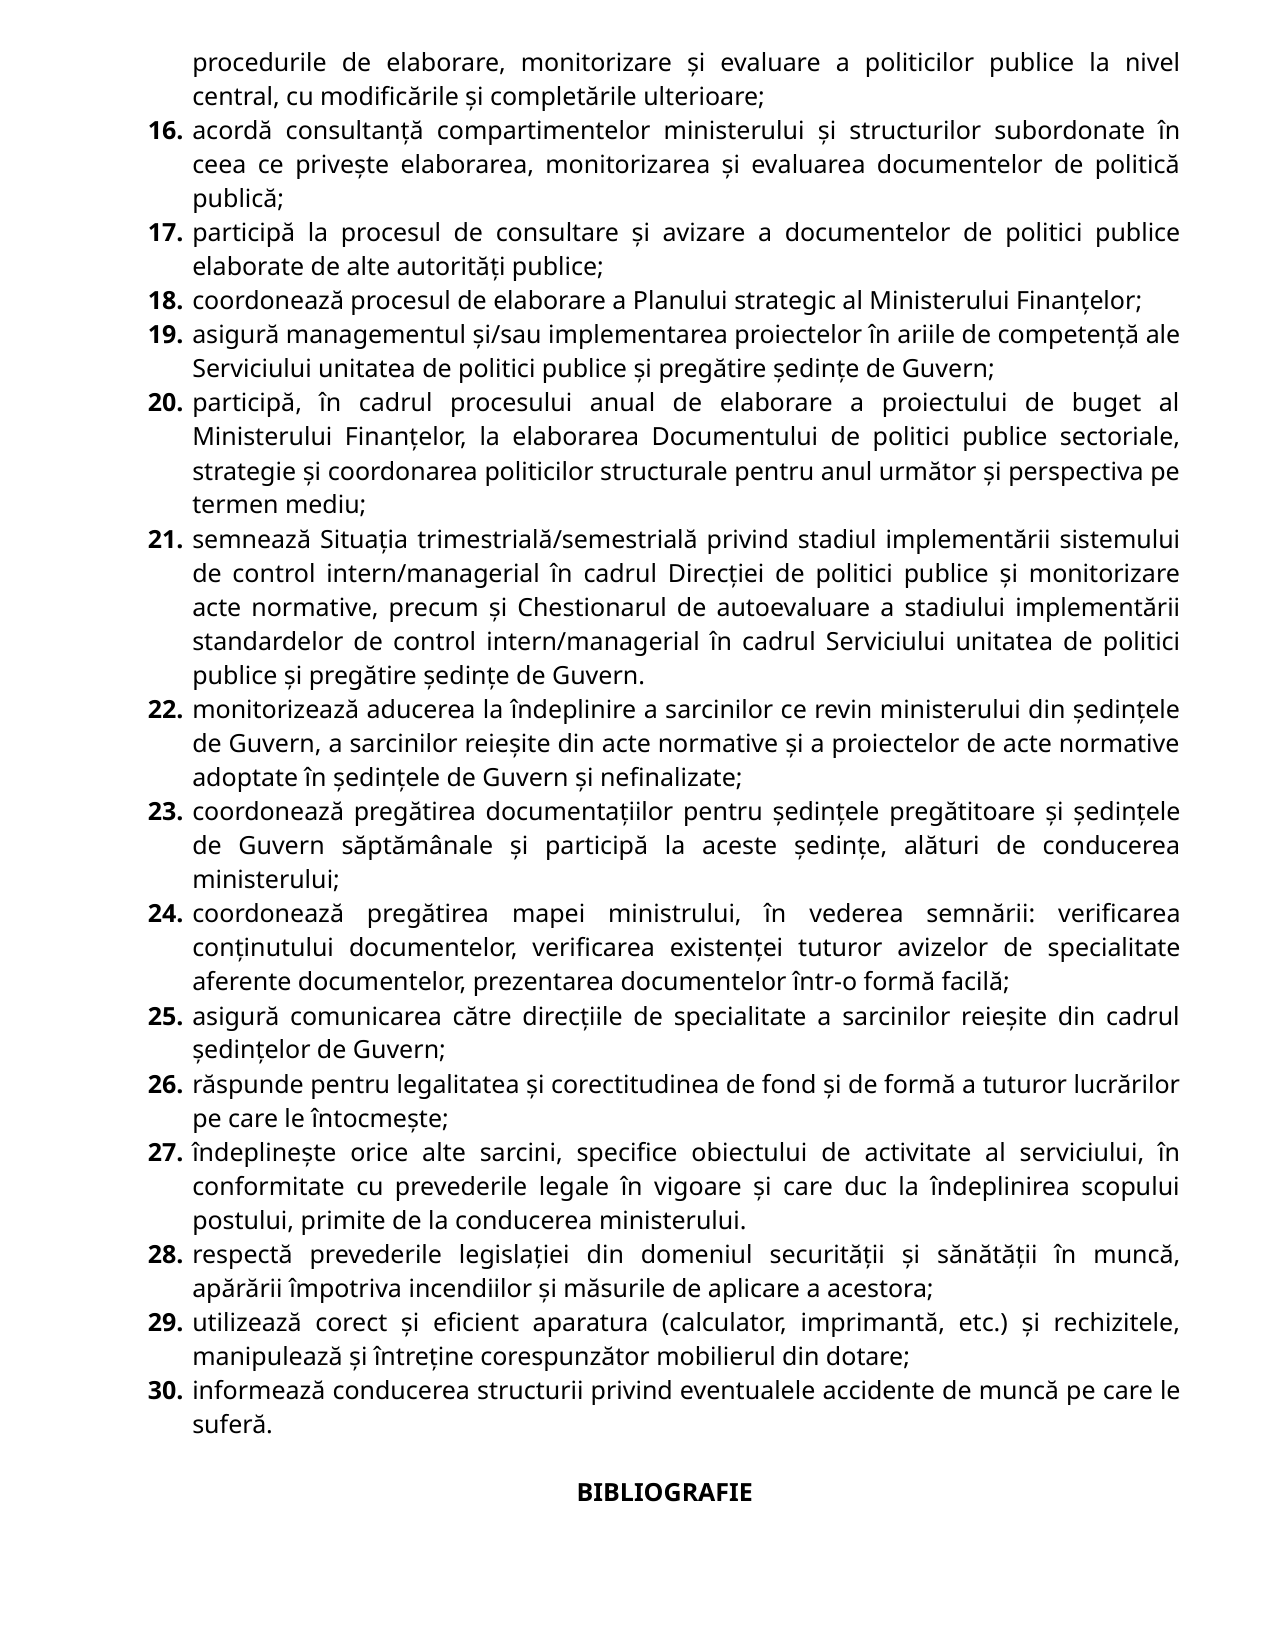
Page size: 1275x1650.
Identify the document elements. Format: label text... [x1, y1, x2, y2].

list participă la procesul de consultare și avizare a documentelor de politici publice elaborate de alte autorități publice; [148, 215, 1181, 283]
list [148, 44, 1181, 112]
list utilizează corect și eficient aparatura (calculator, imprimantă, etc.) și rechizitele, manipulează și întreține corespunzător mobilierul din dotare; [148, 1305, 1181, 1373]
list participă, în cadrul procesului anual de elaborare a proiectului de buget al Ministerului Finanțelor, la elaborarea Documentului de politici publice sectoriale, strategie și coordonarea politicilor structurale pentru anul următor și perspectiva pe termen mediu; [148, 385, 1181, 521]
list asigură comunicarea către direcțiile de specialitate a sarcinilor reieșite din cadrul ședințelor de Guvern; [148, 998, 1181, 1066]
list acordă consultanță compartimentelor ministerului și structurilor subordonate în ceea ce privește elaborarea, monitorizarea și evaluarea documentelor de politică publică; [148, 112, 1181, 215]
list coordonează pregătirea mapei ministrului, în vederea semnării: verificarea conținutului documentelor, verificarea existenței tuturor avizelor de specialitate aferente documentelor, prezentarea documentelor într-o formă facilă; [148, 896, 1181, 998]
list îndeplinește orice alte sarcini, specifice obiectului de activitate al serviciului, în conformitate cu prevederile legale în vigoare și care duc la îndeplinirea scopului postului, primite de la conducerea ministerului. [148, 1134, 1181, 1237]
text BIBLIOGRAFIE [148, 1475, 1181, 1509]
list semnează Situația trimestrială/semestrială privind stadiul implementării sistemului de control intern/managerial în cadrul Direcției de politici publice și monitorizare acte normative, precum și Chestionarul de autoevaluare a stadiului implementării standardelor de control intern/managerial în cadrul Serviciului unitatea de politici publice și pregătire ședințe de Guvern. [148, 521, 1181, 692]
list respectă prevederile legislației din domeniul securității și sănătății în muncă, apărării împotriva incendiilor și măsurile de aplicare a acestora; [148, 1237, 1181, 1305]
list răspunde pentru legalitatea și corectitudinea de fond și de formă a tuturor lucrărilor pe care le întocmește; [148, 1066, 1181, 1134]
list asigură managementul și/sau implementarea proiectelor în ariile de competență ale Serviciului unitatea de politici publice și pregătire ședințe de Guvern; [148, 317, 1181, 385]
list informează conducerea structurii privind eventualele accidente de muncă pe care le suferă. [148, 1373, 1181, 1441]
list coordonează procesul de elaborare a Planului strategic al Ministerului Finanțelor; [148, 283, 1181, 317]
list monitorizează aducerea la îndeplinire a sarcinilor ce revin ministerului din ședințele de Guvern, a sarcinilor reieșite din acte normative și a proiectelor de acte normative adoptate în ședințele de Guvern și nefinalizate; [148, 692, 1181, 794]
list coordonează pregătirea documentațiilor pentru ședințele pregătitoare și ședințele de Guvern săptămânale și participă la aceste ședințe, alături de conducerea ministerului; [148, 794, 1181, 896]
